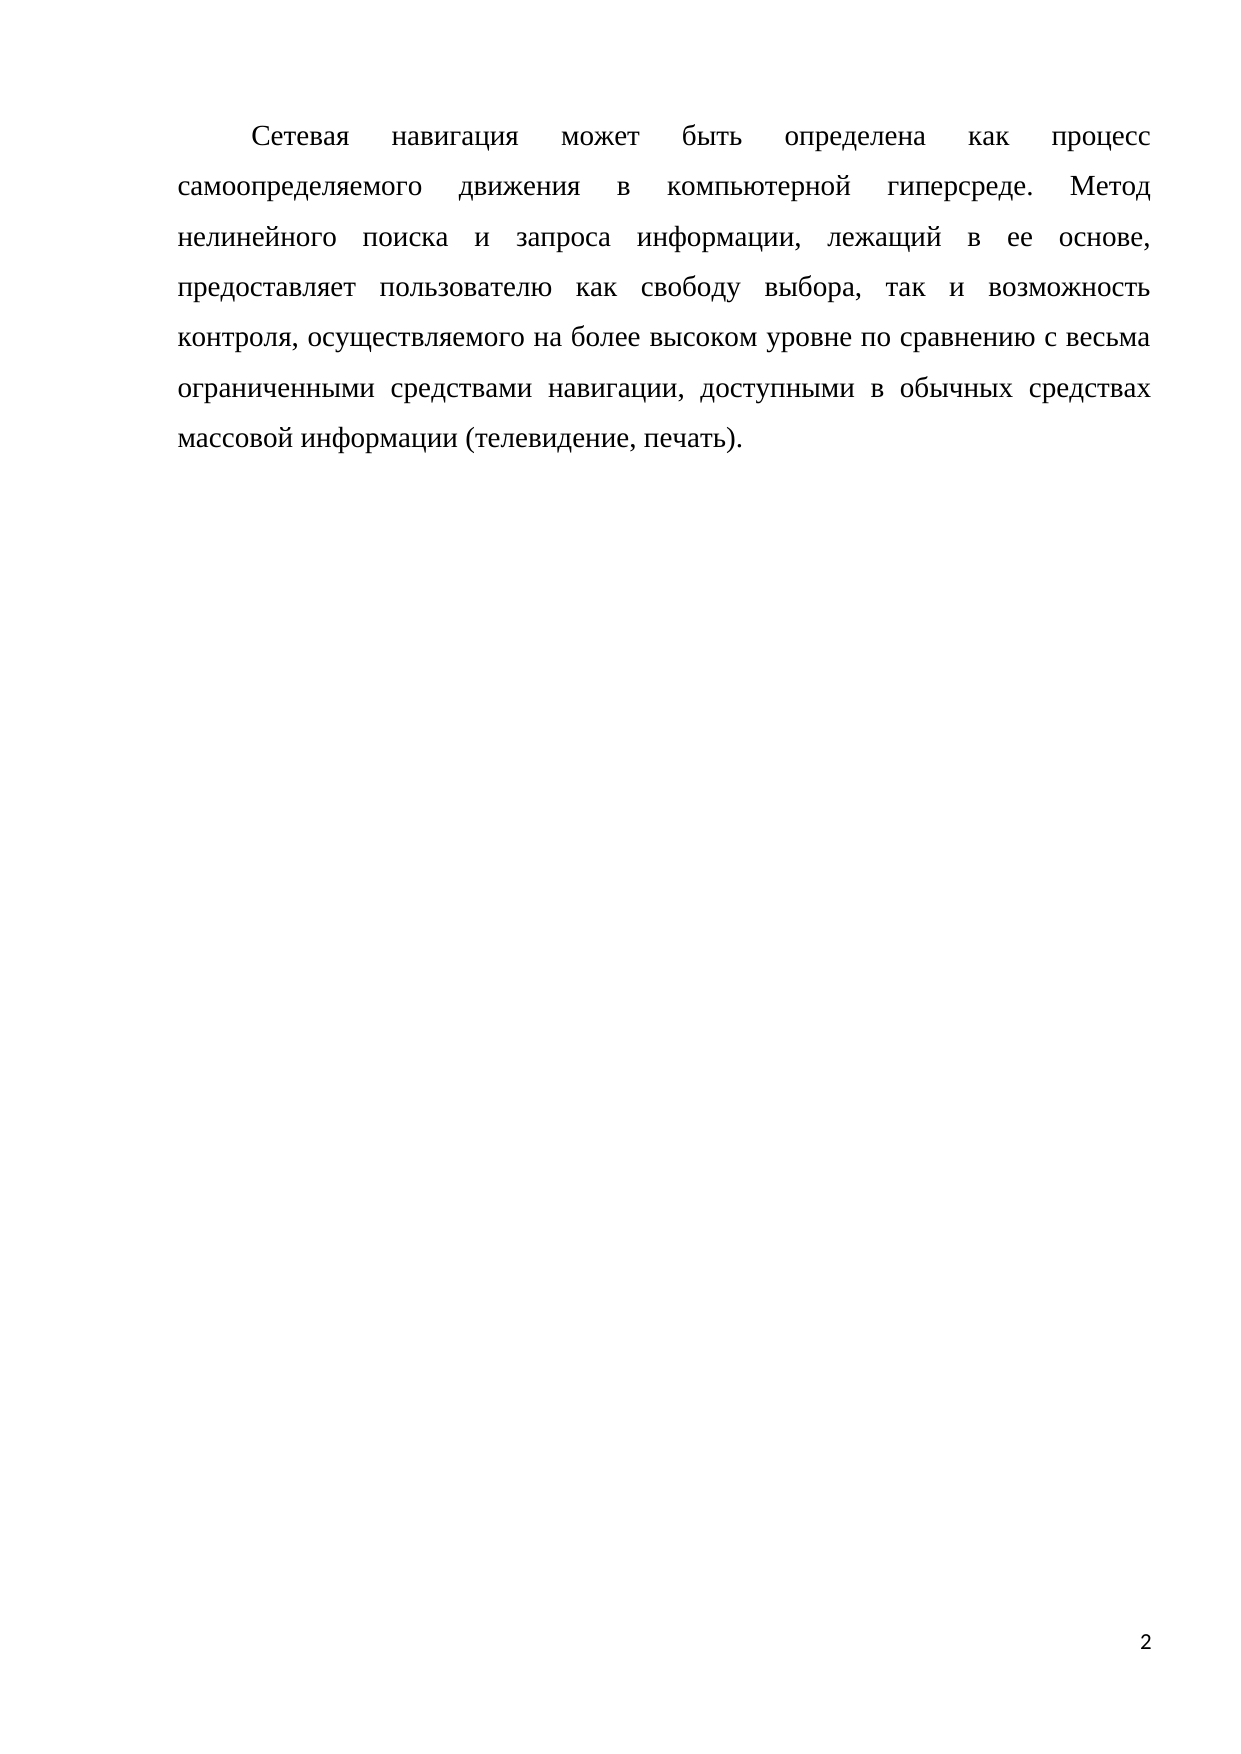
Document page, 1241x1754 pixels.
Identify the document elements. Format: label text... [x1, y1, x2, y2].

text Сетевая навигация может быть определена как процесс самоопределяемого движения в компьютерной гиперсреде. Метод нелинейного поиска и запроса информации, лежащий в ее основе, предоставляет пользователю как свободу выбора, так и возможность контроля, осуществляемого на более высоком уровне по сравнению с весьма ограниченными средствами навигации, доступными в обычных средствах массовой информации (телевидение, печать). [177, 118, 1152, 453]
